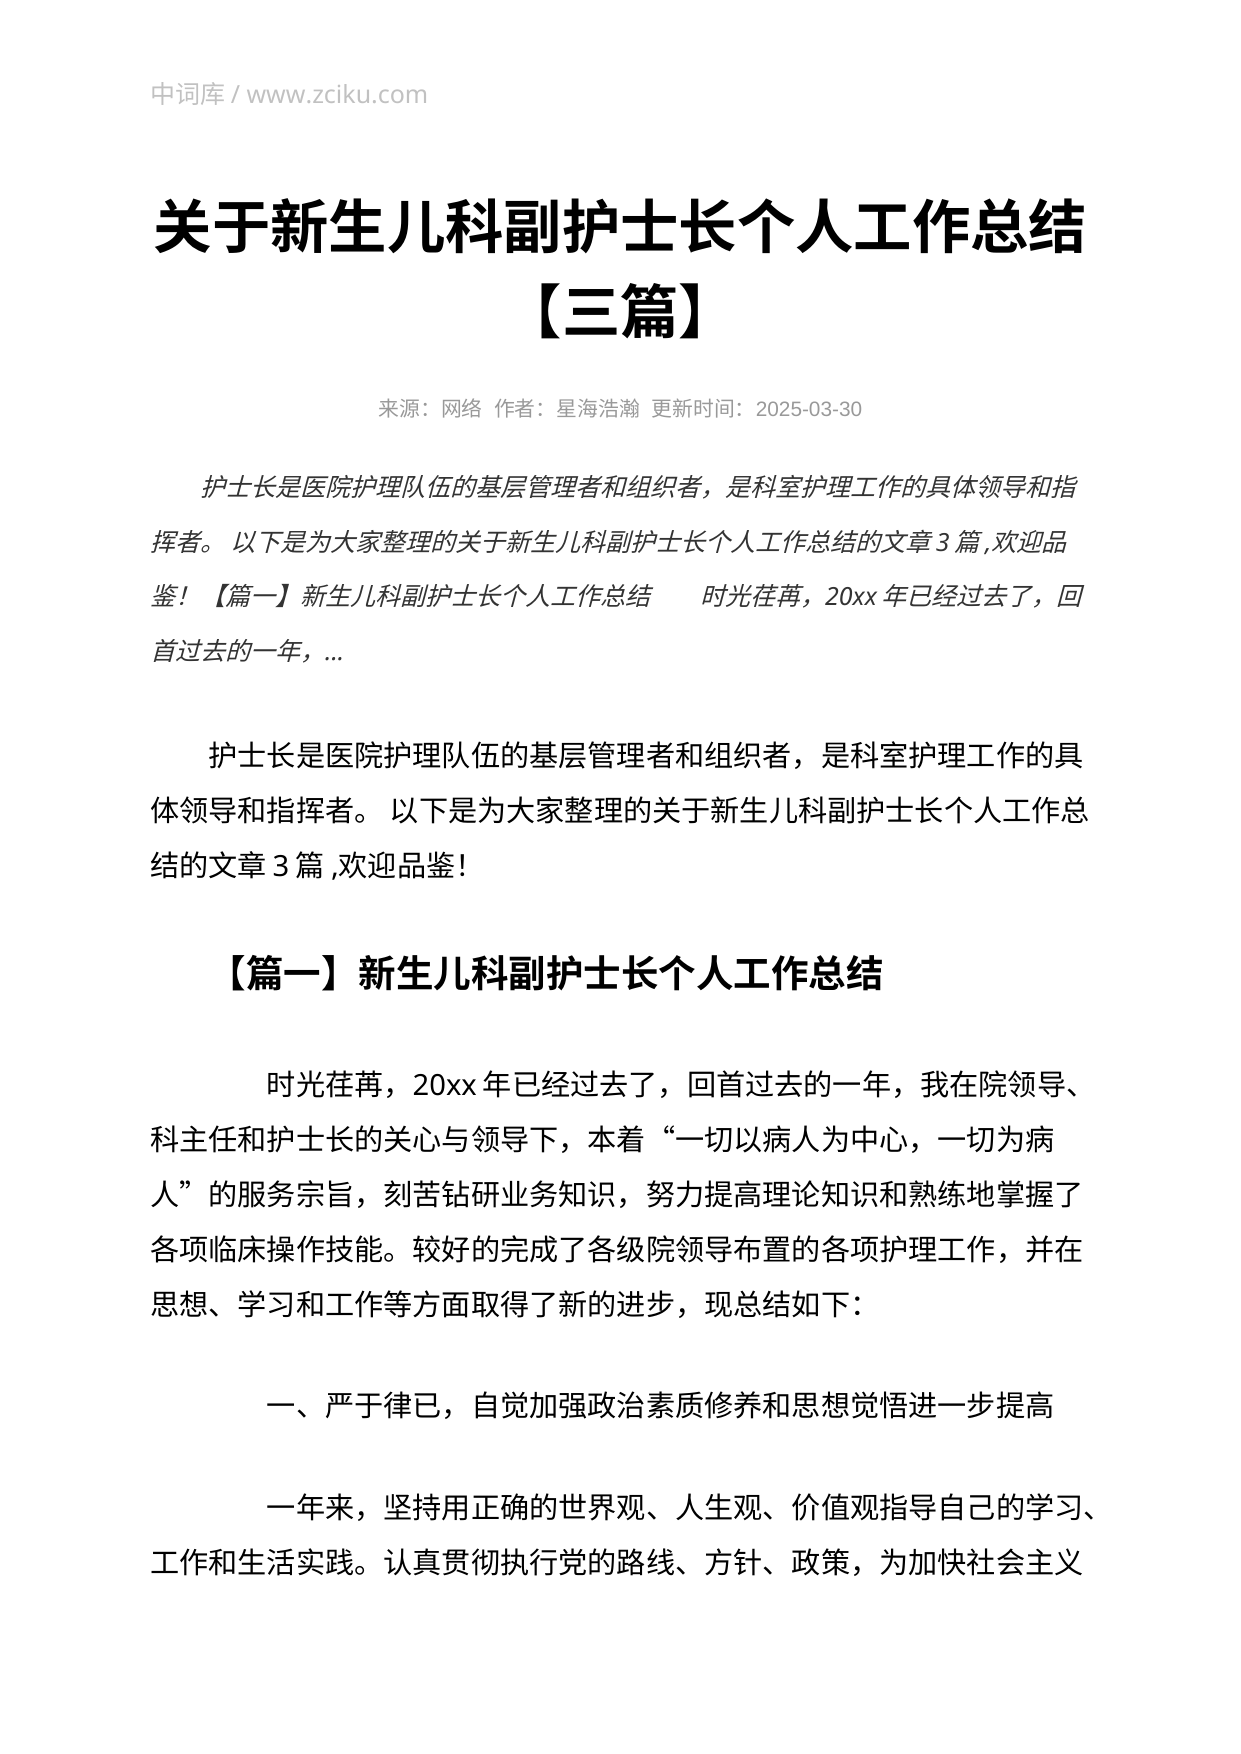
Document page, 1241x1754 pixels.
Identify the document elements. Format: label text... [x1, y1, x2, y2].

text 时光荏苒，20xx年已经过去了，回首过去的一年，我在院领导、科主任和护士长的关心与领导下，本着“一切以病人为中心，一切为病人”的服务宗旨，刻苦钻研业务知识，努力提高理论知识和熟练地掌握了各项临床操作技能。较好的完成了各级院领导布置的各项护理工作，并在思想、学习和工作等方面取得了新的进步，现总结如下： [150, 1061, 1090, 1323]
text 护士长是医院护理队伍的基层管理者和组织者，是科室护理工作的具体领导和指挥者。 以下是为大家整理的关于新生儿科副护士长个人工作总结的文章3篇 ,欢迎品鉴！【篇一】新生儿科副护士长个人工作总结 时光荏苒，20xx年已经过去了，回首过去的一年，... [150, 468, 1090, 667]
text 【篇一】新生儿科副护士长个人工作总结 [150, 944, 1090, 998]
subtitle 关于新生儿科副护士长个人工作总结【三篇】 [150, 181, 1090, 350]
text 一、严于律已，自觉加强政治素质修养和思想觉悟进一步提高 [150, 1383, 1090, 1425]
text 来源：网络 作者：星海浩瀚 更新时间：2025-03-30 [150, 397, 1090, 421]
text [150, 1485, 1090, 1582]
text 护士长是医院护理队伍的基层管理者和组织者，是科室护理工作的具体领导和指挥者。 以下是为大家整理的关于新生儿科副护士长个人工作总结的文章3篇 ,欢迎品鉴！ [150, 732, 1090, 884]
